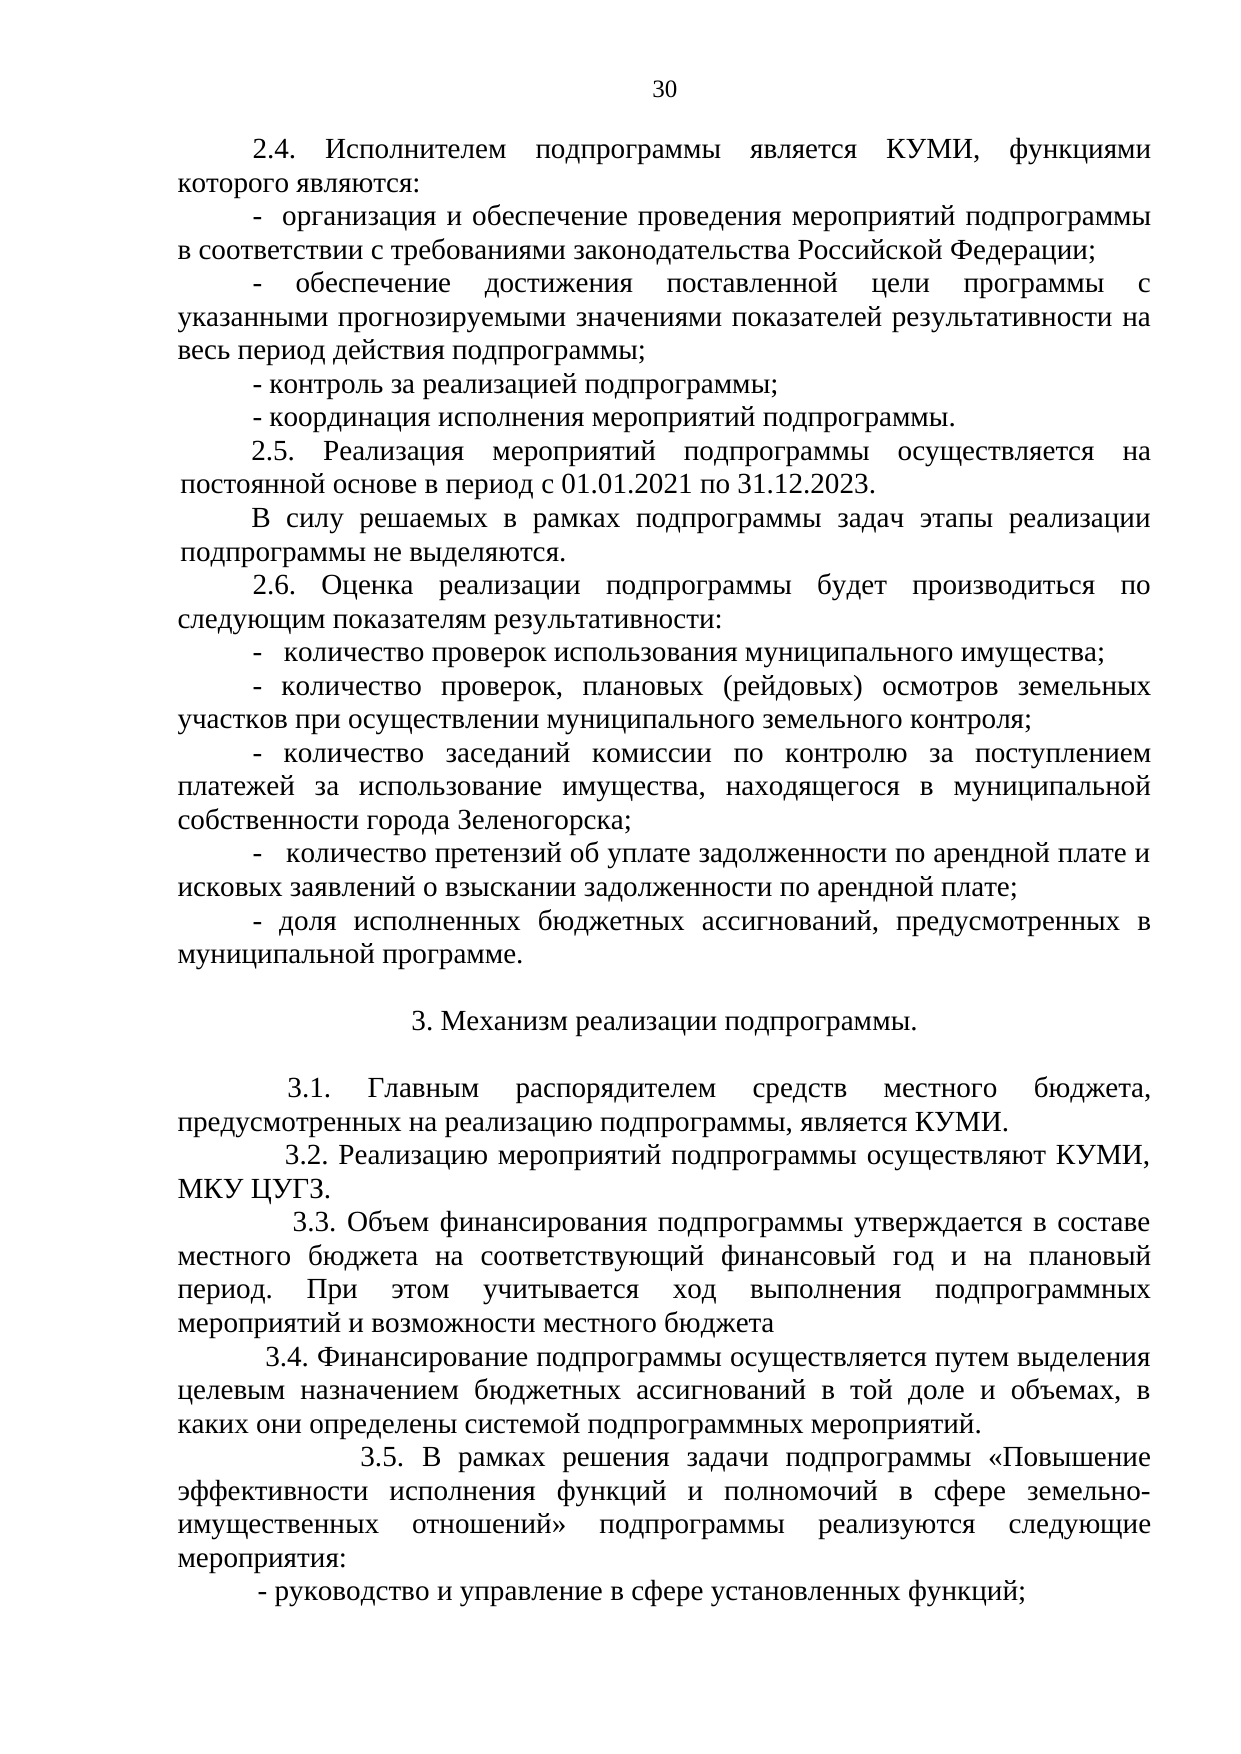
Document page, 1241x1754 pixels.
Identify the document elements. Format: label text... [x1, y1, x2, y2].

text В силу решаемых в рамках подпрограммы задач этапы реализации подпрограммы не выделяются. [180, 500, 1152, 567]
text 3.2. Реализацию мероприятий подпрограммы осуществляют КУМИ, МКУ ЦУГЗ. [177, 1137, 1152, 1204]
text 3.5. В рамках решения задачи подпрограммы «Повышение эффективности исполнения функций и полномочий в сфере земельно-имущественных отношений» подпрограммы реализуются следующие мероприятия: [177, 1439, 1152, 1573]
text - доля исполненных бюджетных ассигнований, предусмотренных в муниципальной программе. [177, 903, 1152, 970]
text - количество заседаний комиссии по контролю за поступлением платежей за использование имущества, находящегося в муниципальной собственности города Зеленогорска; [177, 735, 1152, 836]
text 3.3. Объем финансирования подпрограммы утверждается в составе местного бюджета на соответствующий финансовый год и на плановый период. При этом учитывается ход выполнения подпрограммных мероприятий и возможности местного бюджета [177, 1204, 1152, 1339]
text 2.6. Оценка реализации подпрограммы будет производиться по следующим показателям результативности: [177, 567, 1152, 634]
text - количество претензий об уплате задолженности по арендной плате и исковых заявлений о взыскании задолженности по арендной плате; [177, 836, 1152, 903]
text 3.4. Финансирование подпрограммы осуществляется путем выделения целевым назначением бюджетных ассигнований в той доле и объемах, в каких они определены системой подпрограммных мероприятий. [177, 1339, 1152, 1439]
text - контроль за реализацией подпрограммы; [177, 366, 1152, 399]
text - обеспечение достижения поставленной цели программы с указанными прогнозируемыми значениями показателей результативности на весь период действия подпрограммы; [177, 265, 1152, 366]
text - руководство и управление в сфере установленных функций; [177, 1573, 1152, 1607]
text - количество проверок использования муниципального имущества; [177, 634, 1152, 668]
text - организация и обеспечение проведения мероприятий подпрограммы в соответствии с требованиями законодательства Российской Федерации; [177, 198, 1152, 265]
list 3. Механизм реализации подпрограммы. [177, 1003, 1152, 1037]
text 2.4. Исполнителем подпрограммы является КУМИ, функциями которого являются: [177, 131, 1152, 198]
text - количество проверок, плановых (рейдовых) осмотров земельных участков при осуществлении муниципального земельного контроля; [177, 668, 1152, 735]
text 3.1. Главным распорядителем средств местного бюджета, предусмотренных на реализацию подпрограммы, является КУМИ. [177, 1070, 1152, 1137]
text 2.5. Реализация мероприятий подпрограммы осуществляется на постоянной основе в период с 01.01.2021 по 31.12.2023. [180, 433, 1152, 500]
text - координация исполнения мероприятий подпрограммы. [177, 399, 1152, 433]
